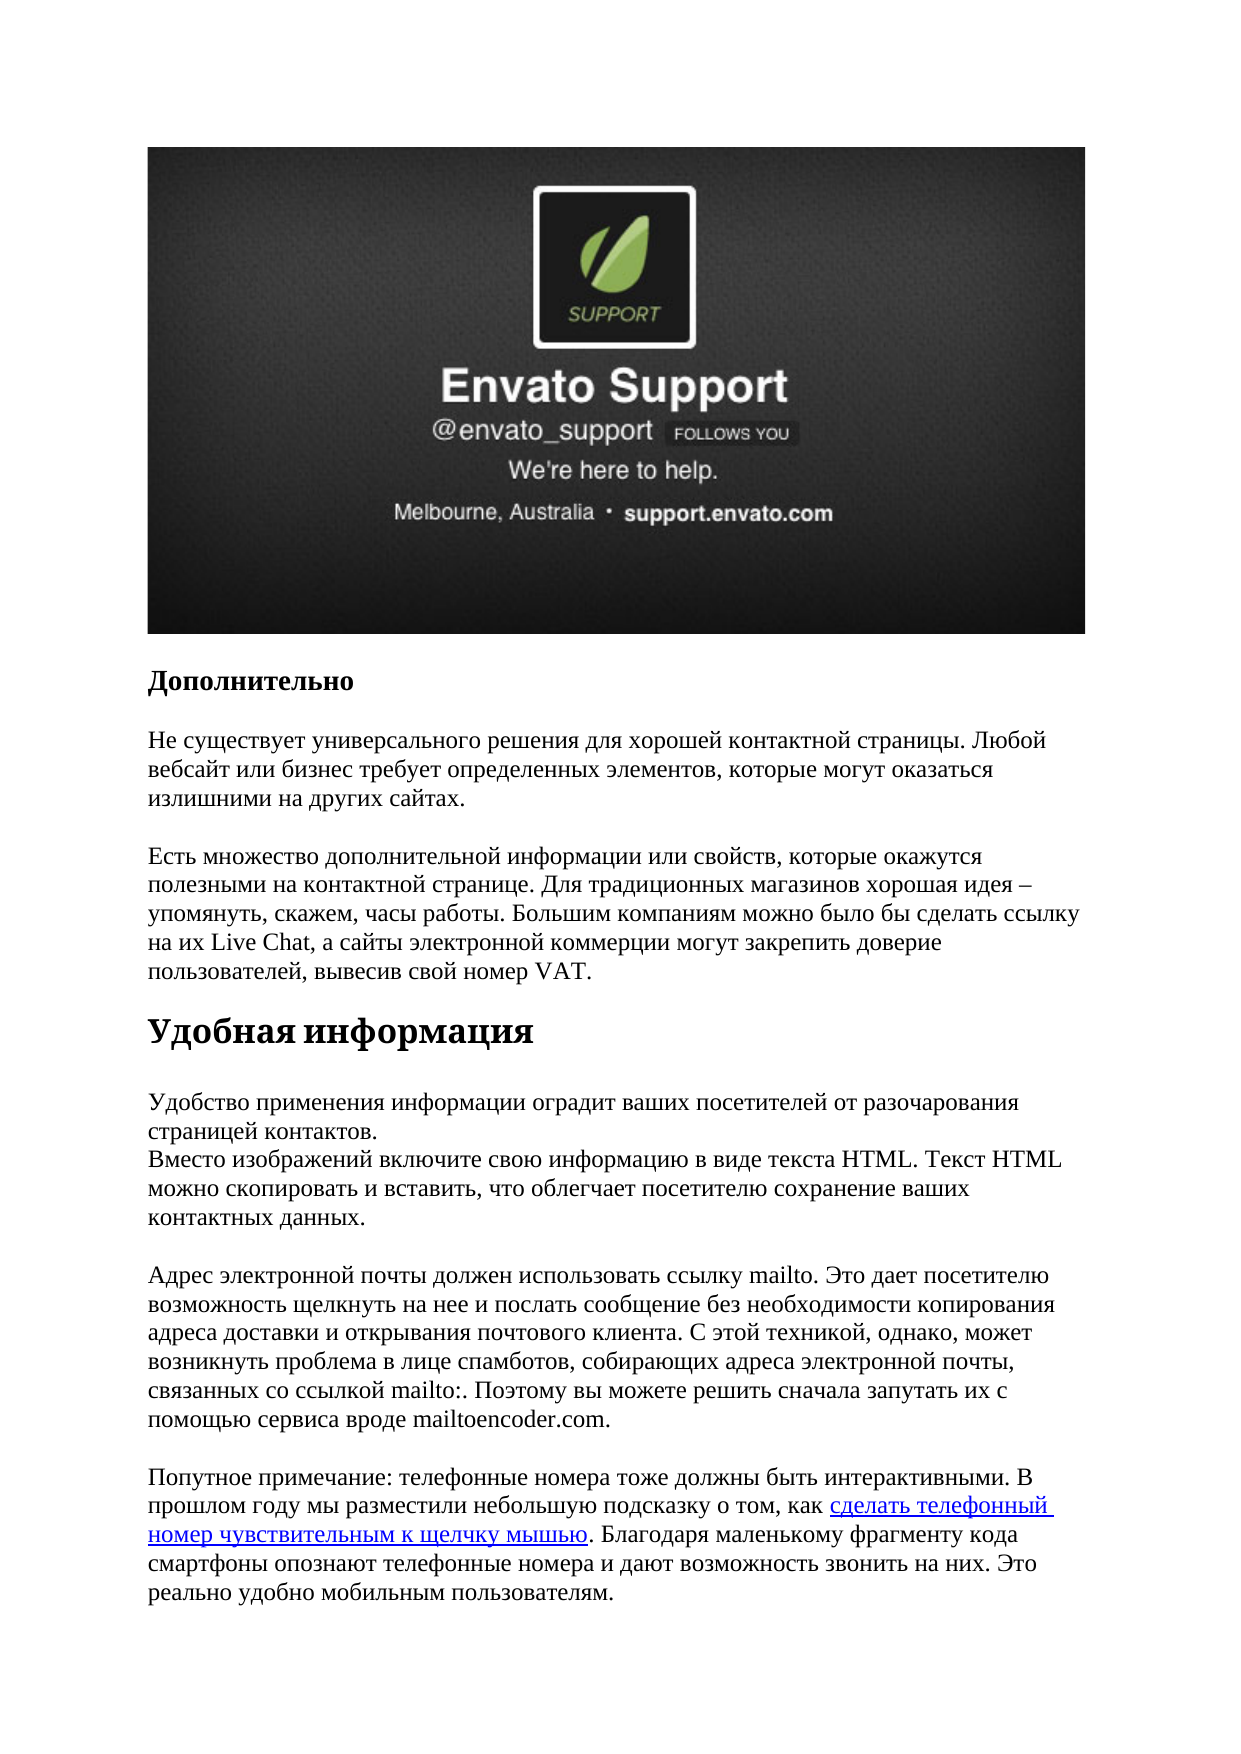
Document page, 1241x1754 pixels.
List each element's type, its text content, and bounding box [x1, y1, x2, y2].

picture [147, 147, 1085, 634]
text Адрес электронной почты должен использовать ссылку mailto. Это дает посетителю возможность щелкнуть на нее и послать сообщение без необходимости копирования адреса доставки и открывания почтового клиента. С этой техникой, однако, может возникнуть проблема в лице спамботов, собирающих адреса электронной почты, связанных со ссылкой mailto:. Поэтому вы можете решить сначала запутать их с помощью сервиса вроде mailtoencoder.com. [148, 1260, 1093, 1432]
text Есть множество дополнительной информации или свойств, которые окажутся полезными на контактной странице. Для традиционных магазинов хорошая идея – упомянуть, скажем, часы работы. Большим компаниям можно было бы сделать ссылку на их Live Chat, а сайты электронной коммерции могут закрепить доверие пользователей, вывесив свой номер VAT. [148, 841, 1093, 984]
text Не существует универсального решения для хорошей контактной страницы. Любой вебсайт или бизнес требует определенных элементов, которые могут оказаться излишними на других сайтах. [148, 725, 1093, 812]
text Попутное примечание: телефонные номера тоже должны быть интерактивными. В прошлом году мы разместили небольшую подсказку о том, как сделать телефонный номер чувствительным к щелчку мышью. Благодаря маленькому фрагменту кода смартфоны опознают телефонные номера и дают возможность звонить на них. Это реально удобно мобильным пользователям. [148, 1462, 1093, 1605]
text Дополнительно [148, 663, 1093, 696]
subtitle Удобная информация [148, 1014, 1093, 1052]
text Удобство применения информации оградит ваших посетителей от разочарования страницей контактов. Вместо изображений включите свою информацию в виде текста HTML. Текст HTML можно скопировать и вставить, что облегчает посетителю сохранение ваших контактных данных. [148, 1087, 1093, 1231]
